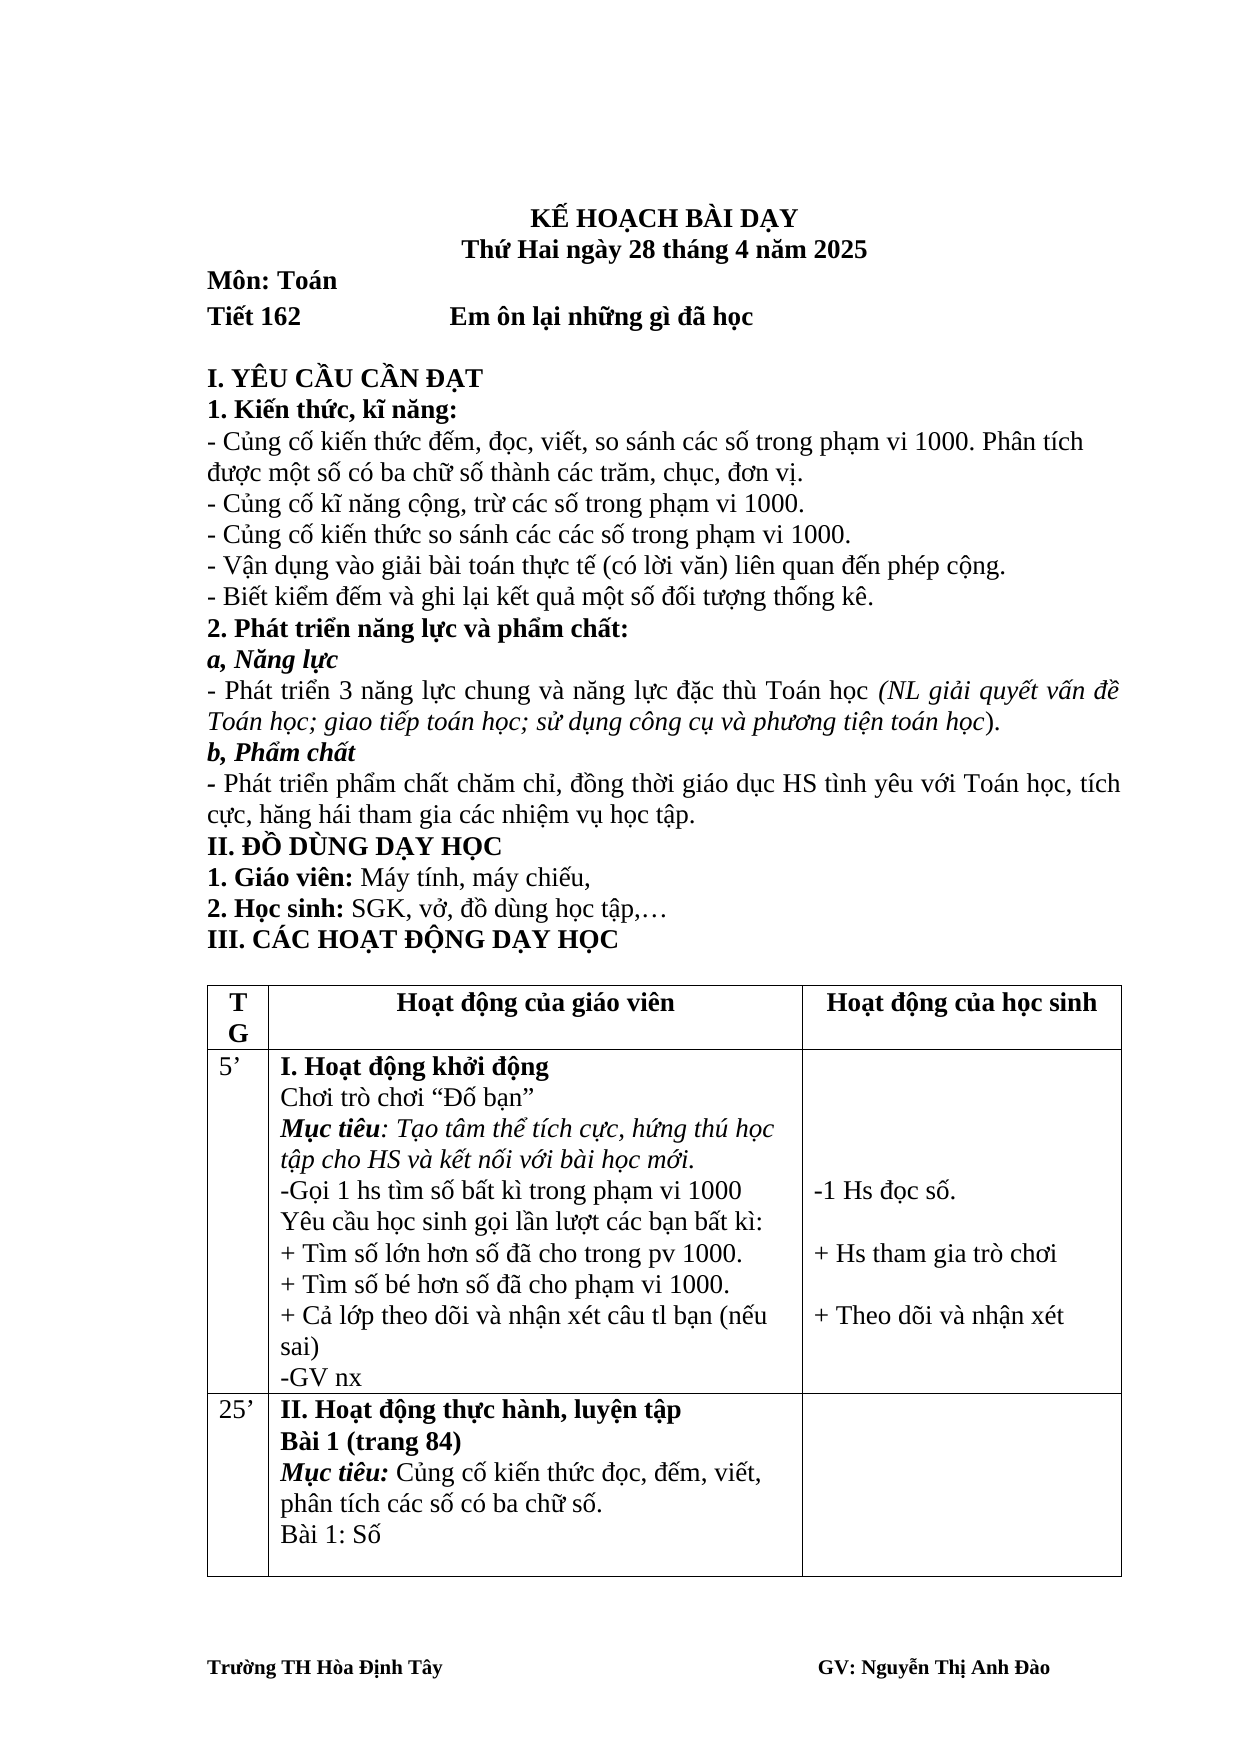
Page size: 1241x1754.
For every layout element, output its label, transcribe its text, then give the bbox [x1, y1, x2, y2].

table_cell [803, 1394, 1121, 1576]
text - Phát triển 3 năng lực chung và năng lực đặc thù Toán học (NL giải quyết vấn đề Toán học; giao tiếp toán học; sử dụng công cụ và phương tiện toán học). [207, 674, 1122, 736]
table_header TG [208, 986, 268, 1049]
text - Phát triển phẩm chất chăm chỉ, đồng thời giáo dục HS tình yêu với Toán học, tích cực, hăng hái tham gia các nhiệm vụ học tập. [207, 767, 1122, 830]
text Tiết 162 Em ôn lại những gì đã học [207, 300, 1122, 331]
text - Củng cố kiến thức đếm, đọc, viết, so sánh các số trong phạm vi 1000. Phân tích được một số có ba chữ số thành các trăm, chục, đơn vị. [207, 425, 1122, 487]
table_cell 5’ [208, 1050, 268, 1392]
text I. YÊU CẦU CẦN ĐẠT [207, 362, 1122, 394]
text a, Năng lực [207, 643, 1122, 674]
table_cell 25’ [208, 1394, 268, 1576]
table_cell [269, 1394, 802, 1576]
text 2. Phát triển năng lực và phẩm chất: [207, 612, 1122, 643]
text - Củng cố kiến thức so sánh các các số trong phạm vi 1000. [207, 518, 1122, 549]
text 1. Giáo viên: Máy tính, máy chiếu, [207, 861, 1122, 892]
text 1. Kiến thức, kĩ năng: [207, 394, 1122, 425]
text 2. Học sinh: SGK, vở, đồ dùng học tập,… [207, 892, 1122, 923]
text II. ĐỒ DÙNG DẠY HỌC [207, 830, 1122, 861]
subtitle KẾ HOẠCH BÀI DẠY [207, 202, 1122, 233]
table_cell -1 Hs đọc số. + Hs tham gia trò chơi + Theo dõi và nhận xét [803, 1050, 1121, 1392]
table_header Hoạt động của học sinh [803, 986, 1121, 1049]
text b, Phẩm chất [207, 736, 1122, 767]
text - Vận dụng vào giải bài toán thực tế (có lời văn) liên quan đến phép cộng. [207, 549, 1122, 581]
text - Biết kiểm đếm và ghi lại kết quả một số đối tượng thống kê. [207, 581, 1122, 612]
table_cell I. Hoạt động khởi động Chơi trò chơi “Đố bạn” Mục tiêu: Tạo tâm thể tích cực, hứng thú học tập cho HS và kết nối với bài học mới. -Gọi 1 hs tìm số bất kì trong phạm vi 1000 Yêu cầu học sinh gọi lần lượt các bạn bất kì: + Tìm số lớn hơn số đã cho trong pv 1000. + Tìm số bé hơn số đã cho phạm vi 1000. + Cả lớp theo dõi và nhận xét câu tl bạn (nếu sai) -GV nx [269, 1050, 802, 1392]
text III. CÁC HOẠT ĐỘNG DẠY HỌC [207, 923, 1122, 954]
text Thứ Hai ngày 28 tháng 4 năm 2025 [207, 233, 1122, 264]
table_header Hoạt động của giáo viên [269, 986, 802, 1049]
text - Củng cố kĩ năng cộng, trừ các số trong phạm vi 1000. [207, 487, 1122, 518]
text Môn: Toán [207, 264, 1122, 296]
